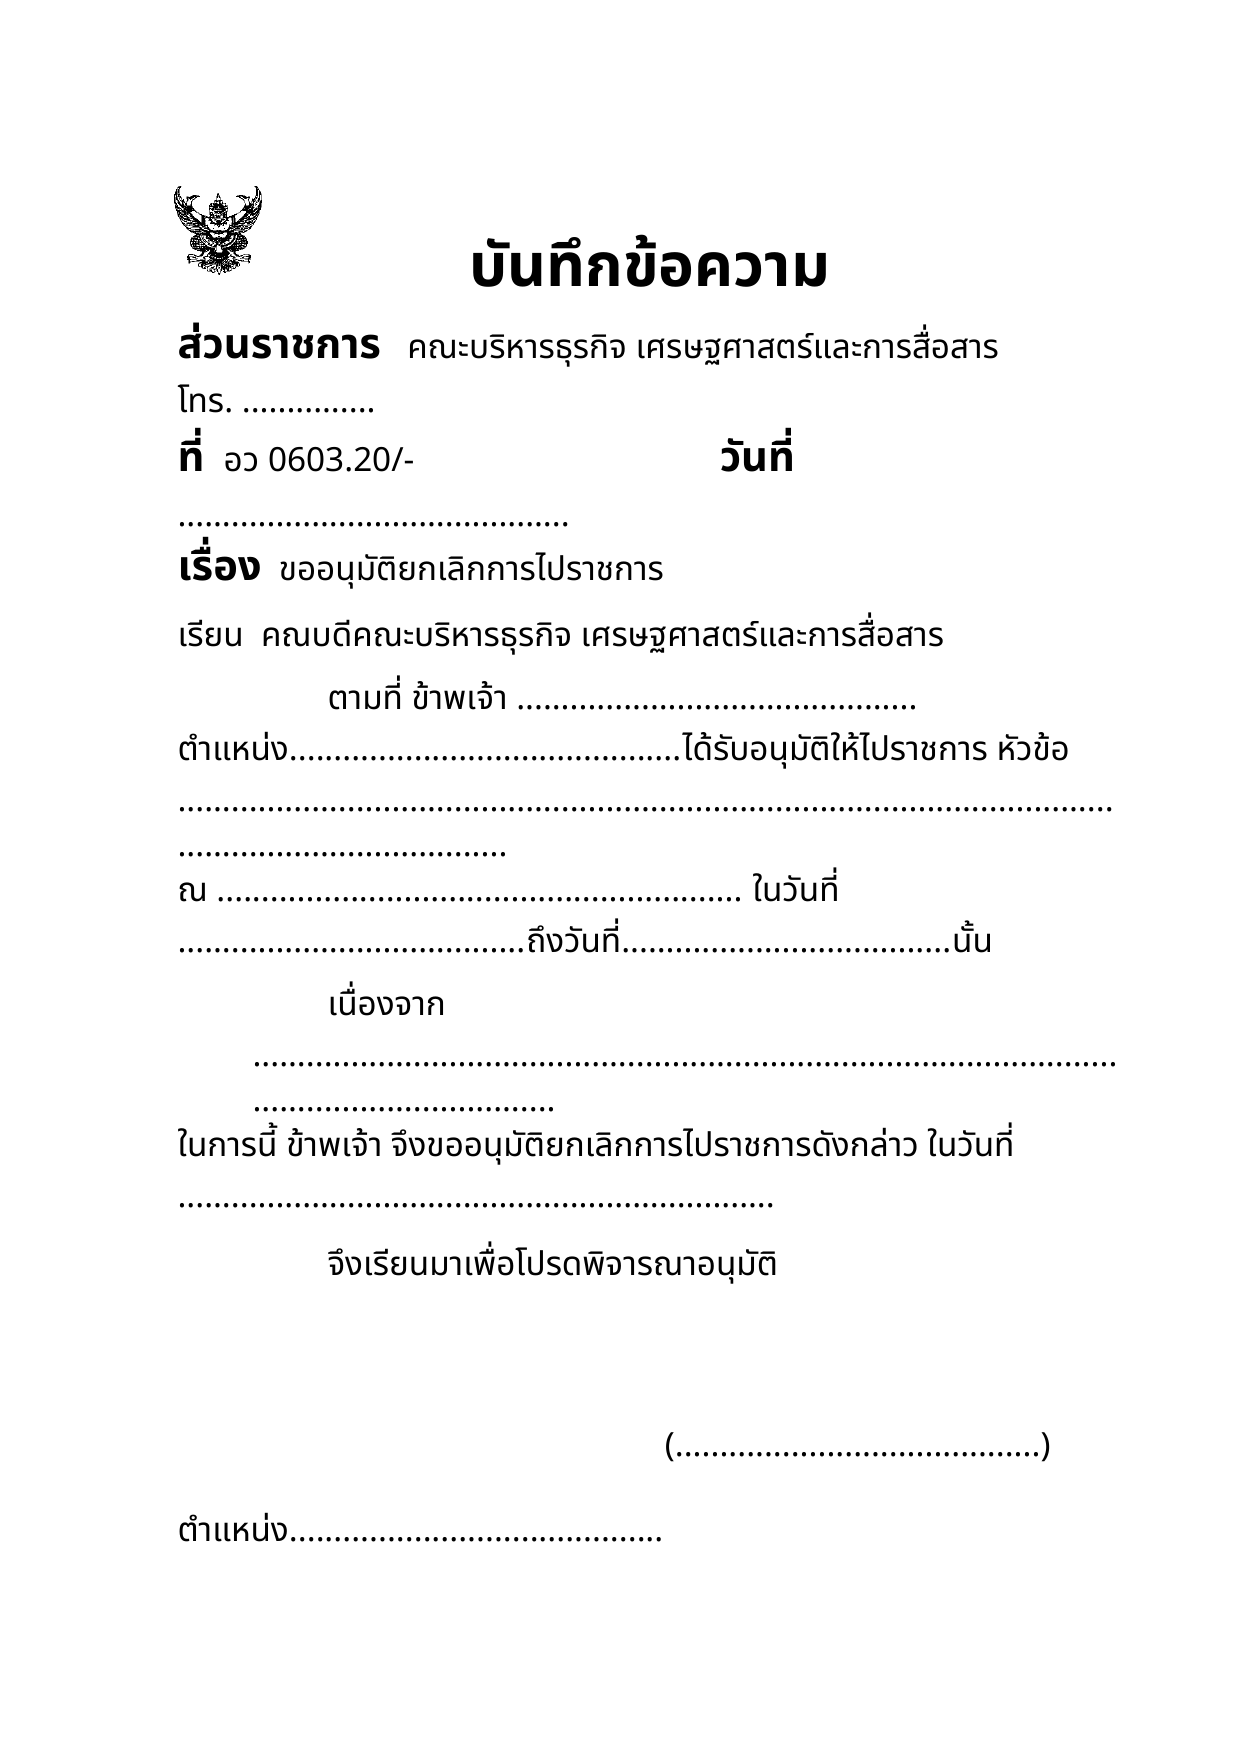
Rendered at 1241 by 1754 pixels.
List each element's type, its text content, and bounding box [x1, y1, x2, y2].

text ที่ อว 0603.20/- วันที่ ............................................ [177, 427, 1122, 536]
text ในการนี้ ข้าพเจ้า จึงขออนุมัติยกเลิกการไปราชการดังกล่าว ในวันที่ ................................................................... [177, 1121, 1122, 1217]
text เรื่อง ขออนุมัติยกเลิกการไปราชการ [177, 536, 1122, 599]
text ตำแหน่ง.......................................... [177, 1466, 1122, 1556]
text จึงเรียนมาเพื่อโปรดพิจารณาอนุมัติ [252, 1240, 1122, 1290]
text บันทึกข้อความ [177, 223, 1122, 314]
text (.........................................) [477, 1421, 1122, 1466]
subtitle เรียน คณบดีคณะบริหารธุรกิจ เศรษฐศาสตร์และการสื่อสาร [177, 611, 1122, 662]
text เนื่องจาก ................................................................................................................................... [252, 980, 1122, 1121]
text ตามที่ ข้าพเจ้า ............................................. ตำแหน่ง............................................ได้รับอนุมัติให้ไปราชการ หัวข้อ .............................................................................................................................................. [177, 674, 1122, 866]
text ส่วนราชการ คณะบริหารธุรกิจ เศรษฐศาสตร์และการสื่อสาร โทร. ............... [177, 314, 1122, 427]
text ณ ........................................................... ในวันที่ .......................................ถึงวันที่.....................................นั้น [177, 866, 1122, 967]
picture [173, 186, 262, 275]
